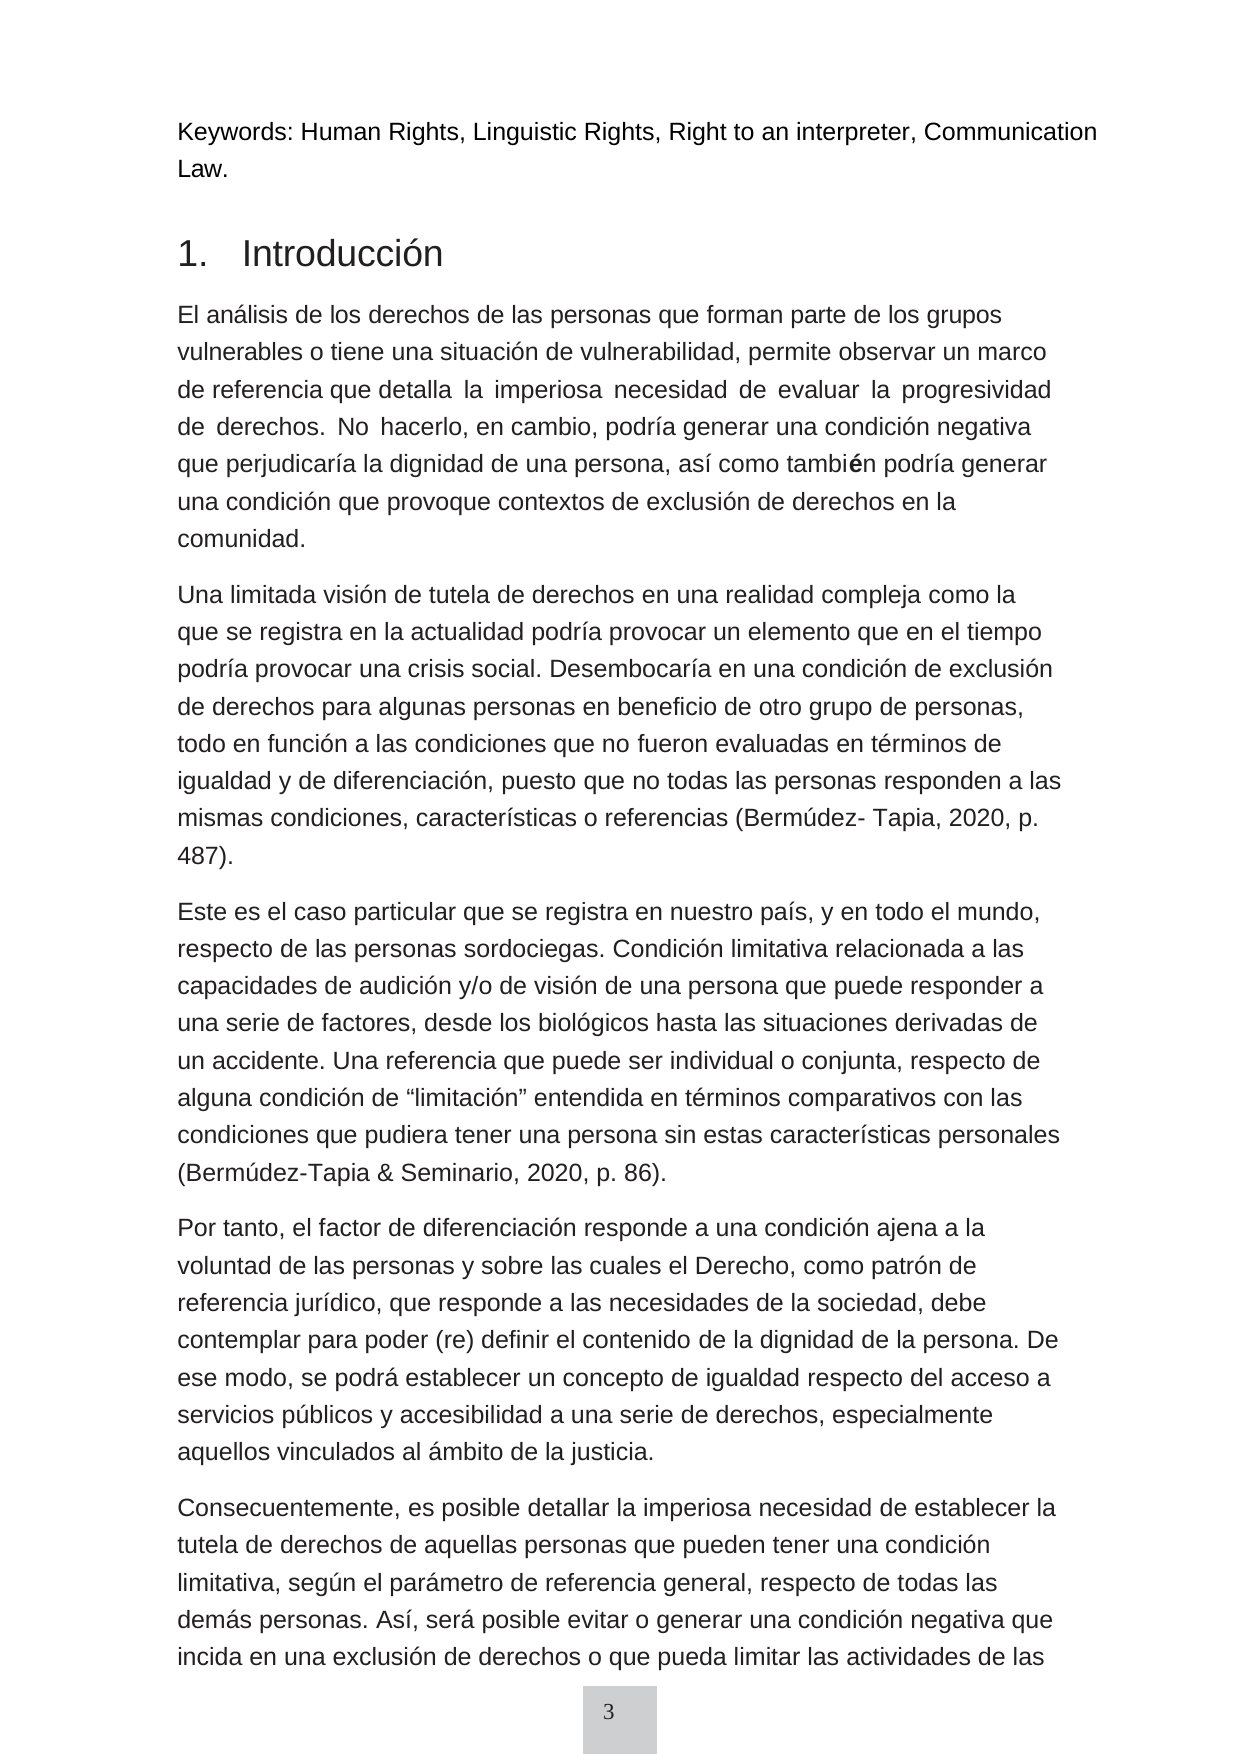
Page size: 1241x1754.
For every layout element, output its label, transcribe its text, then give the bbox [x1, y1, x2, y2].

text Este es el caso particular que se registra en nuestro país, y en todo el mundo, respecto de las personas sordociegas. Condición limitativa relacionada a las capacidades de audición y/o de visión de una persona que puede responder a una serie de factores, desde los biológicos hasta las situaciones derivadas de un accidente. Una referencia que puede ser individual o conjunta, respecto de alguna condición de “limitación” entendida en términos comparativos con las condiciones que pudiera tener una persona sin estas características personales (Bermúdez-Tapia & Seminario, 2020, p. 86). [177, 897, 1063, 1186]
subtitle Introducción [177, 231, 1076, 274]
text El análisis de los derechos de las personas que forman parte de los grupos vulnerables o tiene una situación de vulnerabilidad, permite observar un marco de referencia que detalla la imperiosa necesidad de evaluar la progresividad de derechos. No hacerlo, en cambio, podría generar una condición negativa que perjudicaría la dignidad de una persona, así como también podría generar una condición que provoque contextos de exclusión de derechos en la comunidad. [177, 300, 1063, 552]
text Una limitada visión de tutela de derechos en una realidad compleja como la que se registra en la actualidad podría provocar un elemento que en el tiempo podría provocar una crisis social. Desembocaría en una condición de exclusión de derechos para algunas personas en beneficio de otro grupo de personas, todo en función a las condiciones que no fueron evaluadas en términos de igualdad y de diferenciación, puesto que no todas las personas responden a las mismas condiciones, características o referencias (Bermúdez- Tapia, 2020, p. 487). [177, 579, 1063, 869]
text Por tanto, el factor de diferenciación responde a una condición ajena a la voluntad de las personas y sobre las cuales el Derecho, como patrón de referencia jurídico, que responde a las necesidades de la sociedad, debe contemplar para poder (re) definir el contenido de la dignidad de la persona. De ese modo, se podrá establecer un concepto de igualdad respecto del acceso a servicios públicos y accesibilidad a una serie de derechos, especialmente aquellos vinculados al ámbito de la justicia. [177, 1213, 1063, 1466]
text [177, 1493, 1063, 1671]
text Keywords: Human Rights, Linguistic Rights, Right to an interpreter, Communication Law. [177, 117, 1126, 183]
